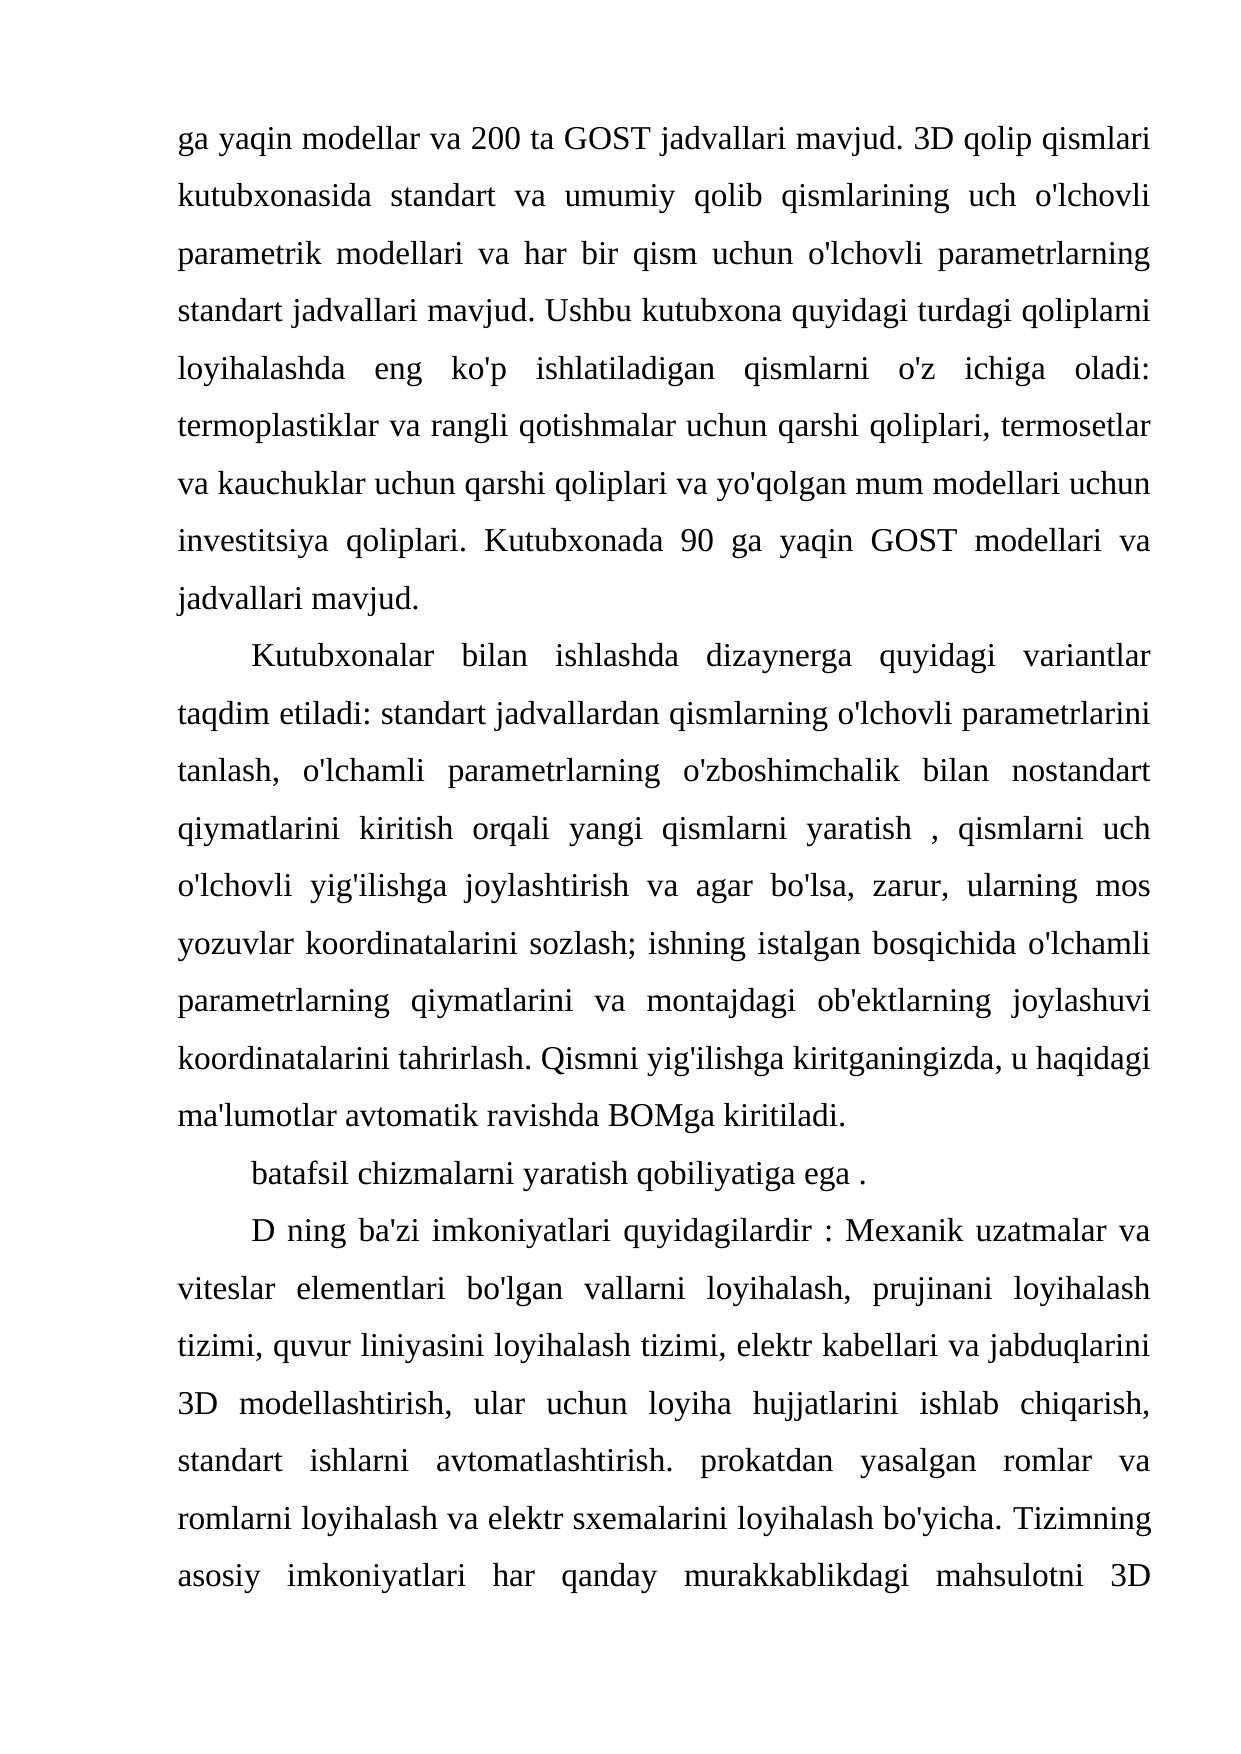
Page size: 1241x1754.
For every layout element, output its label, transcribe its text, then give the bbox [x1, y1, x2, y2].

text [177, 118, 1152, 616]
text batafsil chizmalarni yaratish qobiliyatiga ega . [177, 1153, 1152, 1191]
text Kutubxonalar bilan ishlashda dizaynerga quyidagi variantlar taqdim etiladi: standart jadvallardan qismlarning o'lchovli parametrlarini tanlash, o'lchamli parametrlarning o'zboshimchalik bilan nostandart qiymatlarini kiritish orqali yangi qismlarni yaratish , qismlarni uch o'lchovli yig'ilishga joylashtirish va agar bo'lsa, zarur, ularning mos yozuvlar koordinatalarini sozlash; ishning istalgan bosqichida o'lchamli parametrlarning qiymatlarini va montajdagi ob'ektlarning joylashuvi koordinatalarini tahrirlash. Qismni yig'ilishga kiritganingizda, u haqidagi ma'lumotlar avtomatik ravishda BOMga kiritiladi. [177, 636, 1152, 1134]
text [177, 1211, 1152, 1556]
